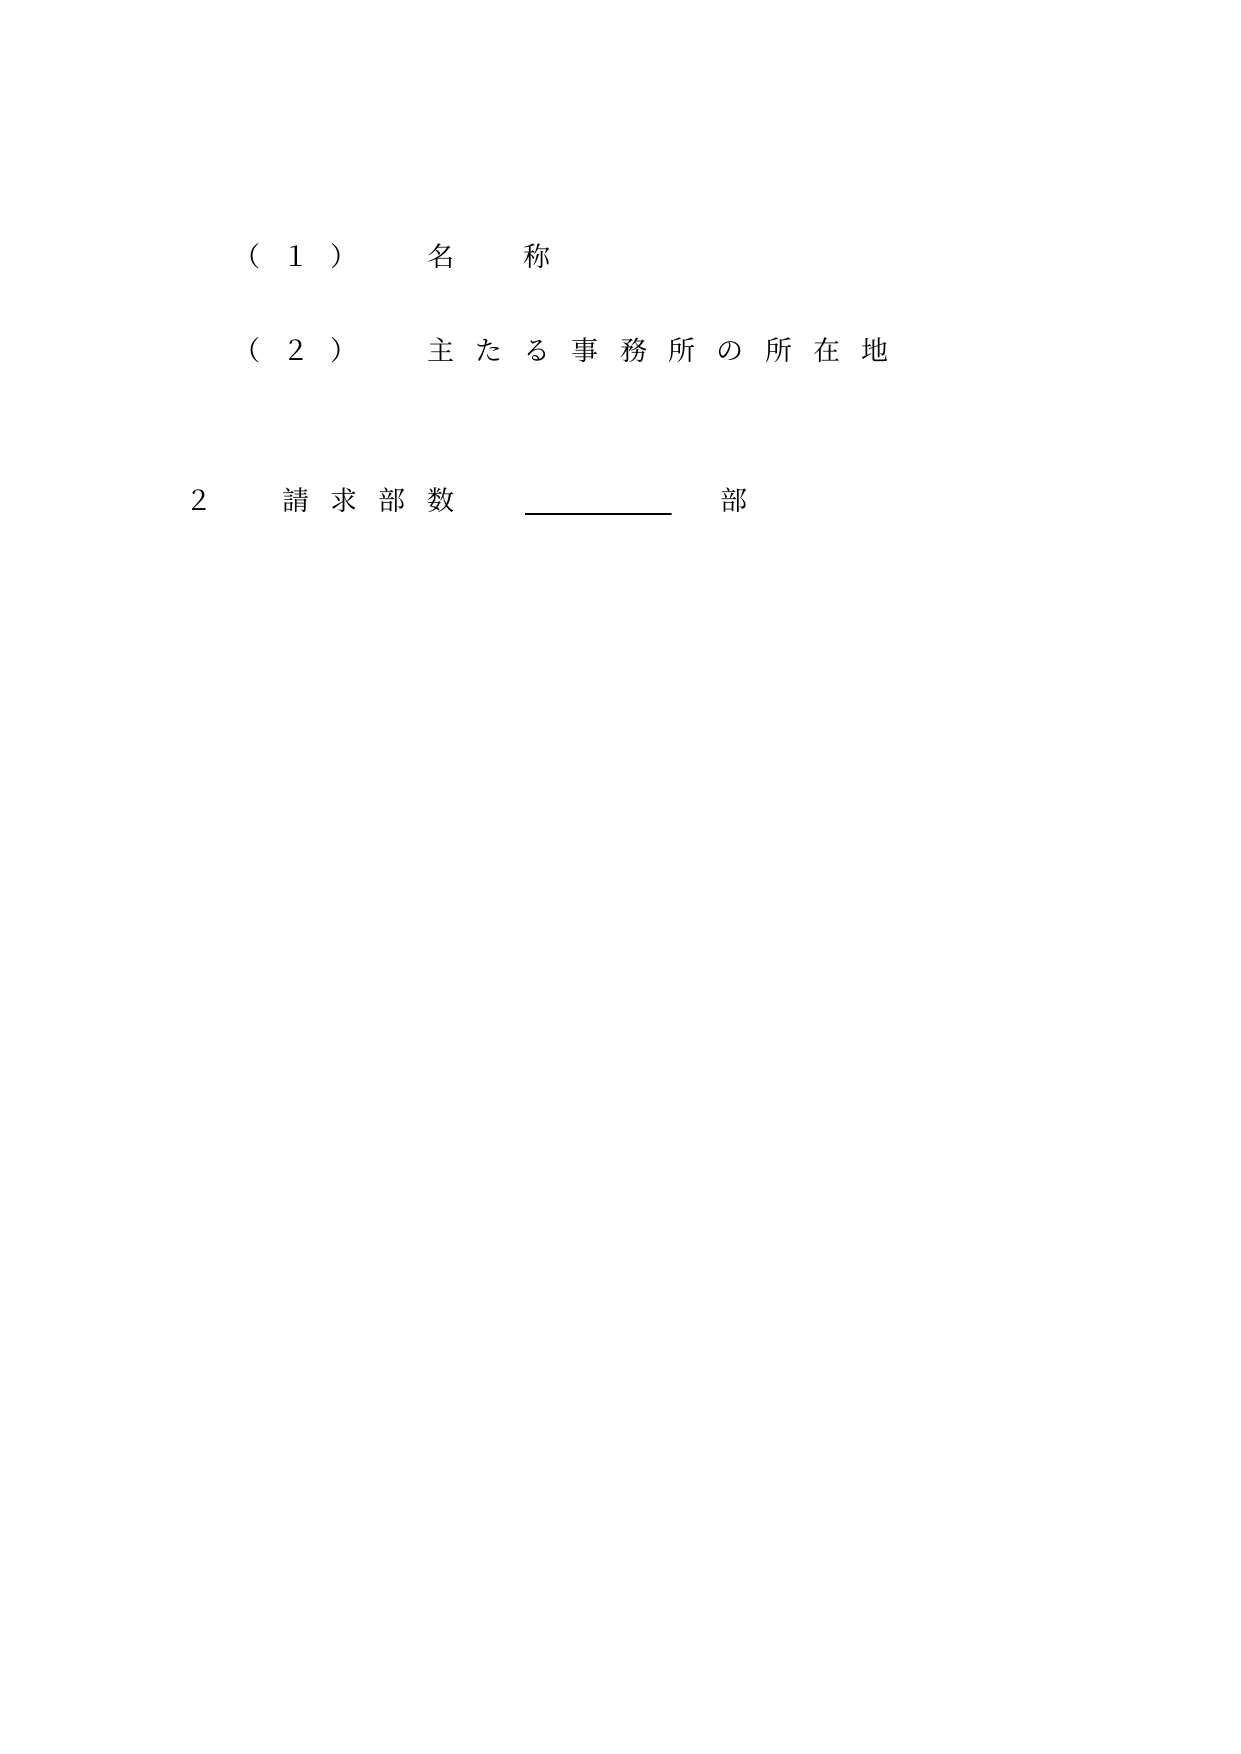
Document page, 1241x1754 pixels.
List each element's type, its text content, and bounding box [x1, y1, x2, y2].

text ２ 請求部数 部 [185, 462, 1055, 537]
text （１） 名 称 [185, 217, 1055, 292]
text （２） 主たる事務所の所在地 [185, 311, 1055, 386]
